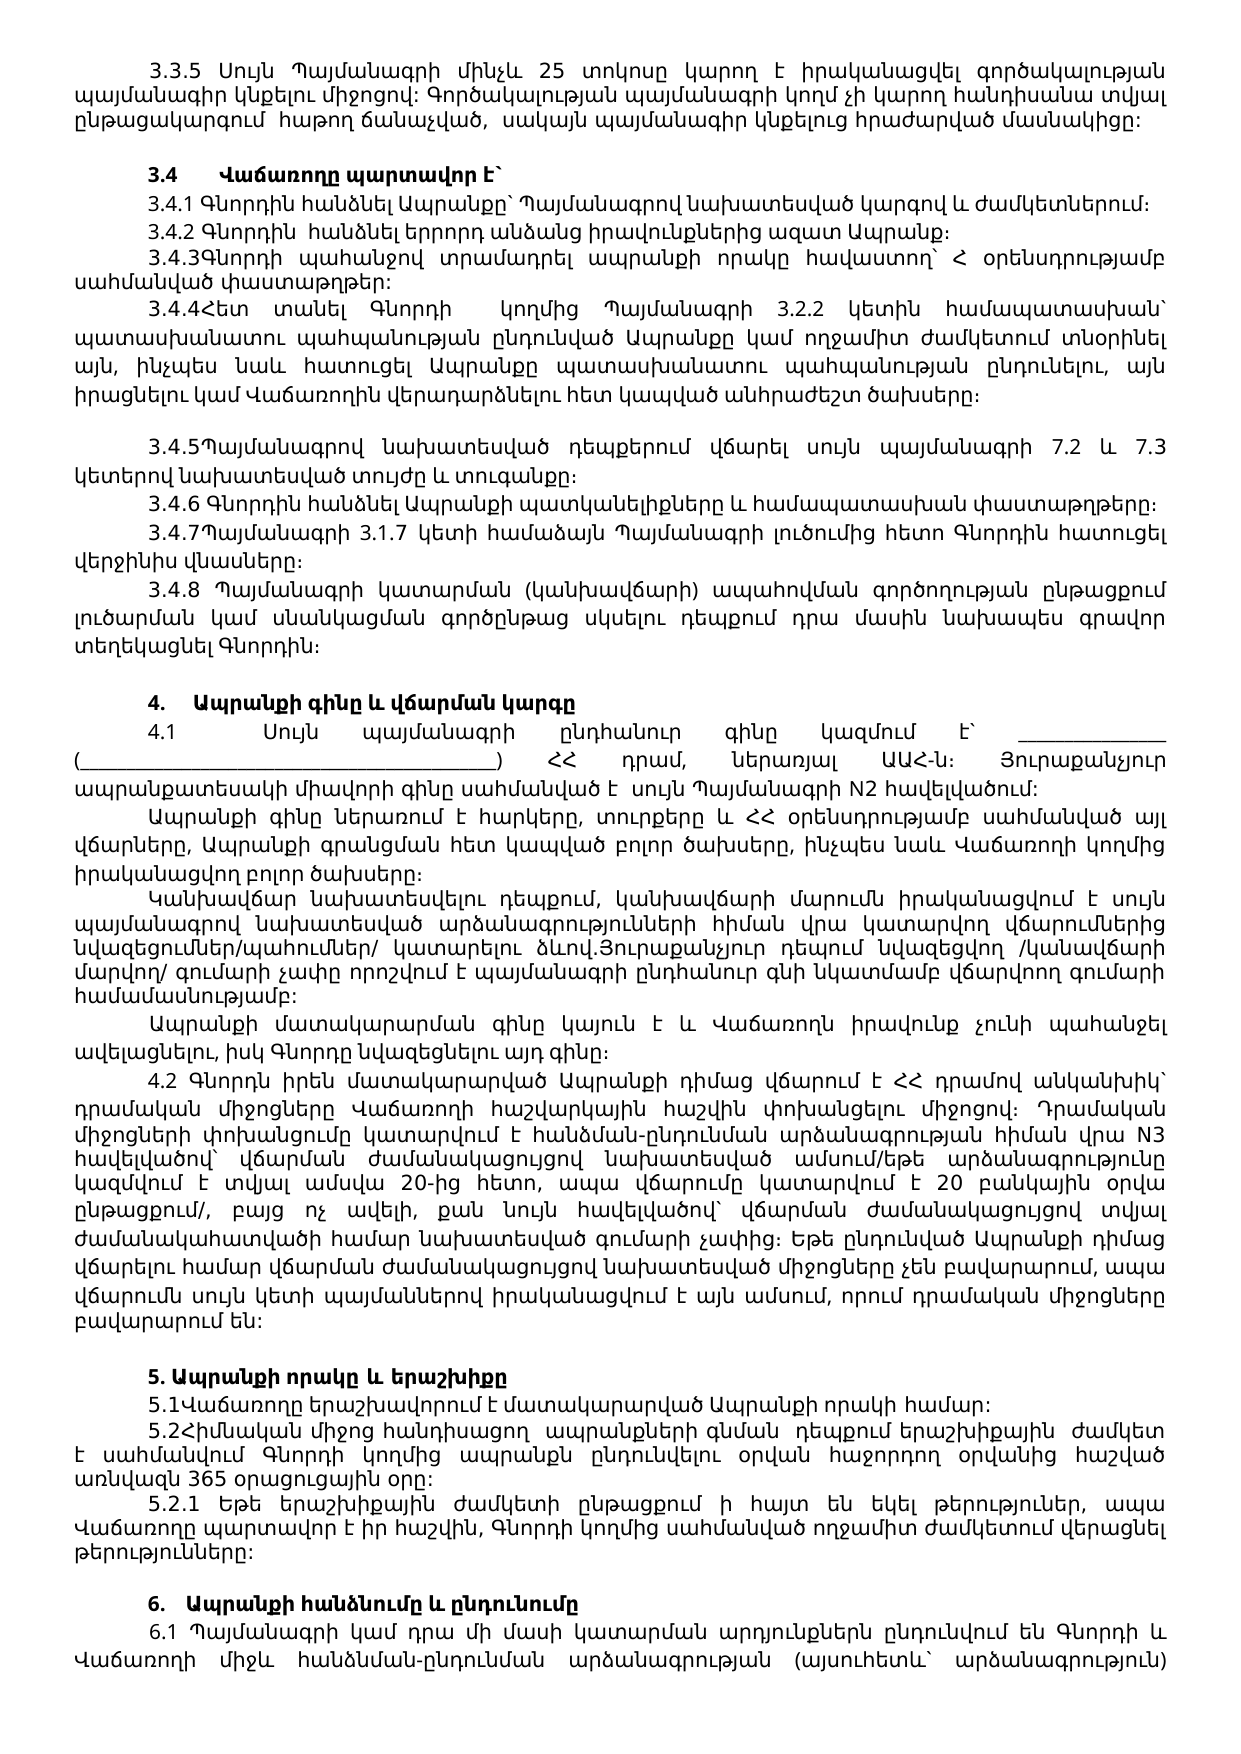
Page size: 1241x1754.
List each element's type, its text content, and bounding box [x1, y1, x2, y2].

text 5.1Վաճառողը երաշխավորում է մատակարարված Ապրանքի որակի համար: [74, 1390, 1167, 1419]
text 3.4.4Հետ տանել Գնորդի կողմից Պայմանագրի 3.2.2 կետին համապատասխան` պատասխանատու պահպանության ընդունված Ապրանքը կամ ողջամիտ ժամկետում տնօրինել այն, ինչպես նաև հատուցել Ապրանքը պատասխանատու պահպանության ընդունելու, այն իրացնելու կամ Վաճառողին վերադարձնելու հետ կապված անհրաժեշտ ծախսերը։ [74, 294, 1167, 408]
text Ապրանքի գինը ներառում է հարկերը, տուրքերը և ՀՀ օրենսդրությամբ սահմանված այլ վճարները, Ապրանքի գրանցման հետ կապված բոլոր ծախսերը, ինչպես նաև Վաճառողի կողմից իրականացվող բոլոր ծախսերը։ [74, 802, 1167, 887]
text 4.1 Սույն պայմանագրի ընդհանուր գինը կազմում է` ________________ (_____________________________________________) ՀՀ դրամ, ներառյալ ԱԱՀ-ն։ Յուրաքանչյուր ապրանքատեսակի միավորի գինը սահմանված է սույն Պայմանագրի N2 հավելվածում: [74, 717, 1167, 802]
text 5. Ապրանքի որակը և երաշխիքը [74, 1362, 1167, 1390]
text Ապրանքի մատակարարման գինը կայուն է և Վաճառողն իրավունք չունի պահանջել ավելացնելու, իսկ Գնորդը նվազեցնելու այդ գինը։ [74, 1009, 1167, 1066]
text 5.2.1 Եթե երաշխիքային ժամկետի ընթացքում ի հայտ են եկել թերություներ, ապա Վաճառողը պարտավոր է իր հաշվին, Գնորդի կողմից սահմանված ողջամիտ ժամկետում վերացնել թերությունները: [74, 1492, 1167, 1564]
text 5.2Հիմնական միջոց հանդիսացող ապրանքների գնման դեպքում երաշխիքային ժամկետ է սահմանվում Գնորդի կողմից ապրանքն ընդունվելու օրվան հաջորդող օրվանից հաշված առնվազն 365 օրացուցային օրը: [74, 1419, 1167, 1492]
text 3.4.5Պայմանագրով նախատեսված դեպքերում վճարել սույն պայմանագրի 7.2 և 7.3 կետերով նախատեսված տույժը և տուգանքը։ [74, 432, 1167, 489]
text 4.2 Գնորդն իրեն մատակարարված Ապրանքի դիմաց վճարում է ՀՀ դրամով անկանխիկ` դրամական միջոցները Վաճառողի հաշվարկային հաշվին փոխանցելու միջոցով։ Դրամական միջոցների փոխանցումը կատարվում է հանձման-ընդունման արձանագրության հիման վրա N3 հավելվածով՝ վճարման ժամանակացույցով նախատեսված ամսում/եթե արձանագրությունը կազմվում է տվյալ ամսվա 20-ից հետո, ապա վճարումը կատարվում է 20 բանկային օրվա ընթացքում/, բայց ոչ ավելի, քան նույն հավելվածով` վճարման ժամանակացույցով տվյալ ժամանակահատվածի համար նախատեսված գումարի չափից։ Եթե ընդունված Ապրանքի դիմաց վճարելու համար վճարման ժամանակացույցով նախատեսված միջոցները չեն բավարարում, ապա վճարումն սույն կետի պայմաններով իրականացվում է այն ամսում, որում դրամական միջոցները բավարարում են: [74, 1066, 1167, 1333]
text 6. Ապրանքի հանձնումը և ընդունումը [74, 1589, 1167, 1617]
text Կանխավճար նախատեսվելու դեպքում, կանխավճարի մարումն իրականացվում է սույն պայմանագրով նախատեսված արձանագրությունների հիման վրա կատարվող վճարումներից նվազեցումներ/պահումներ/ կատարելու ձևով.Յուրաքանչյուր դեպում նվազեցվող /կանավճարի մարվող/ գումարի չափը որոշվում է պայմանագրի ընդհանուր գնի նկատմամբ վճարվոող գումարի համամասնությամբ: [74, 887, 1167, 1009]
text 3.4 Վաճառողը պարտավոր է` [74, 161, 1167, 189]
text 3.3.5 Սույն Պայմանագրի մինչև 25 տոկոսը կարող է իրականացվել գործակալության պայմանագիր կնքելու միջոցով: Գործակալության պայմանագրի կողմ չի կարող հանդիսանա տվյալ ընթացակարգում հաթող ճանաչված, սակայն պայմանագիր կնքելուց հրաժարված մասնակիցը: [74, 59, 1167, 132]
text 3.4.8 Պայմանագրի կատարման (կանխավճարի) ապահովման գործողության ընթացքում լուծարման կամ սնանկացման գործընթաց սկսելու դեպքում դրա մասին նախապես գրավոր տեղեկացնել Գնորդին։ [74, 575, 1167, 660]
text 3.4.1 Գնորդին հանձնել Ապրանքը` Պայմանագրով նախատեսված կարգով և ժամկետներում։ [74, 189, 1167, 217]
text 3.4.6 Գնորդին հանձնել Ապրանքի պատկանելիքները և համապատասխան փաստաթղթերը։ [74, 489, 1167, 518]
text 3.4.7Պայմանագրի 3.1.7 կետի համաձայն Պայմանագրի լուծումից հետո Գնորդին հատուցել վերջինիս վնասները։ [74, 518, 1167, 575]
text 3.4.2 Գնորդին հանձնել երրորդ անձանց իրավունքներից ազատ Ապրանք։ [74, 217, 1167, 246]
text 4. Ապրանքի գինը և վճարման կարգը [74, 688, 1167, 717]
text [74, 1617, 1167, 1674]
text 3.4.3Գնորդի պահանջով տրամադրել ապրանքի որակը հավաստող՝ Հ օրենսդրությամբ սահմանված փաստաթղթեր: [74, 246, 1167, 294]
